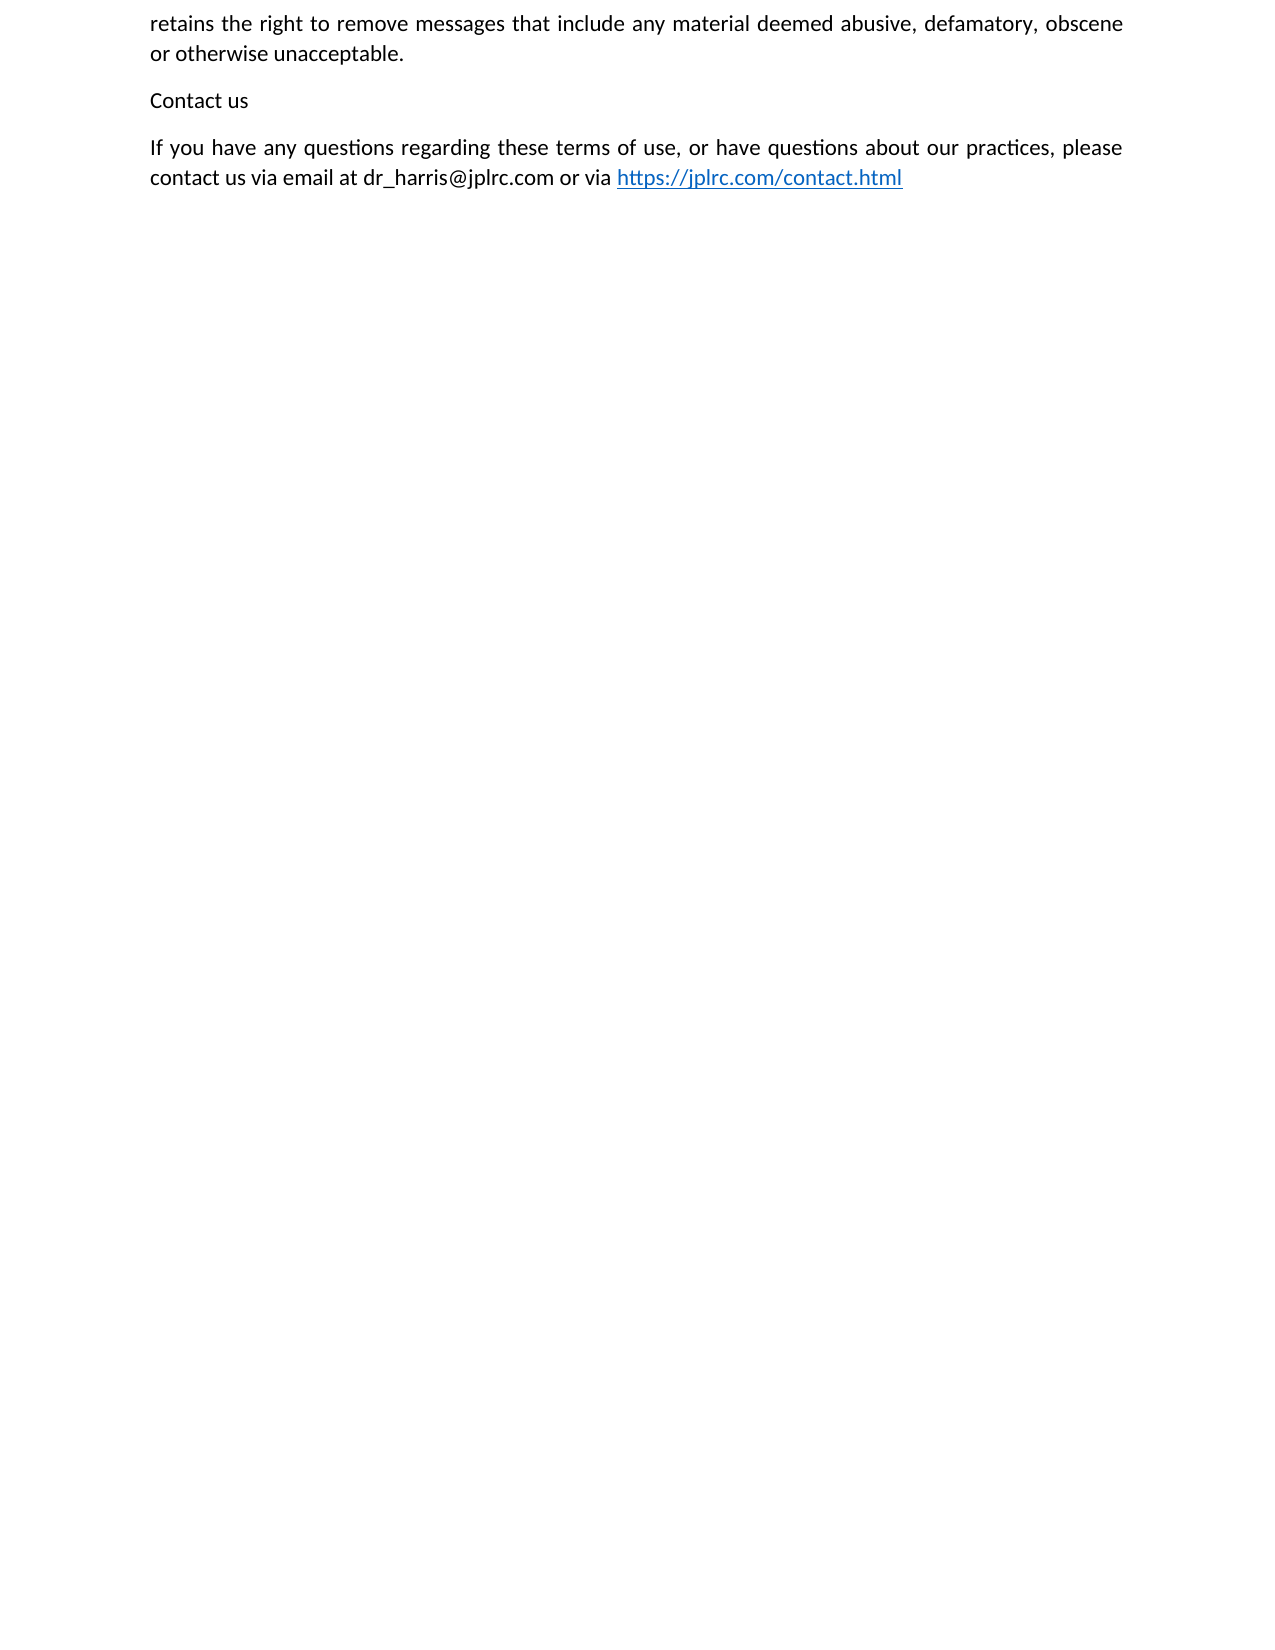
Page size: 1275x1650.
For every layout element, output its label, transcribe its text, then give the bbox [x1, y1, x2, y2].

text Contact us [150, 86, 1125, 114]
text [150, 9, 1125, 68]
text If you have any questions regarding these terms of use, or have questions about our practices, please contact us via email at dr_harris@jplrc.com or via https://jplrc.com/contact.html [150, 133, 1125, 192]
